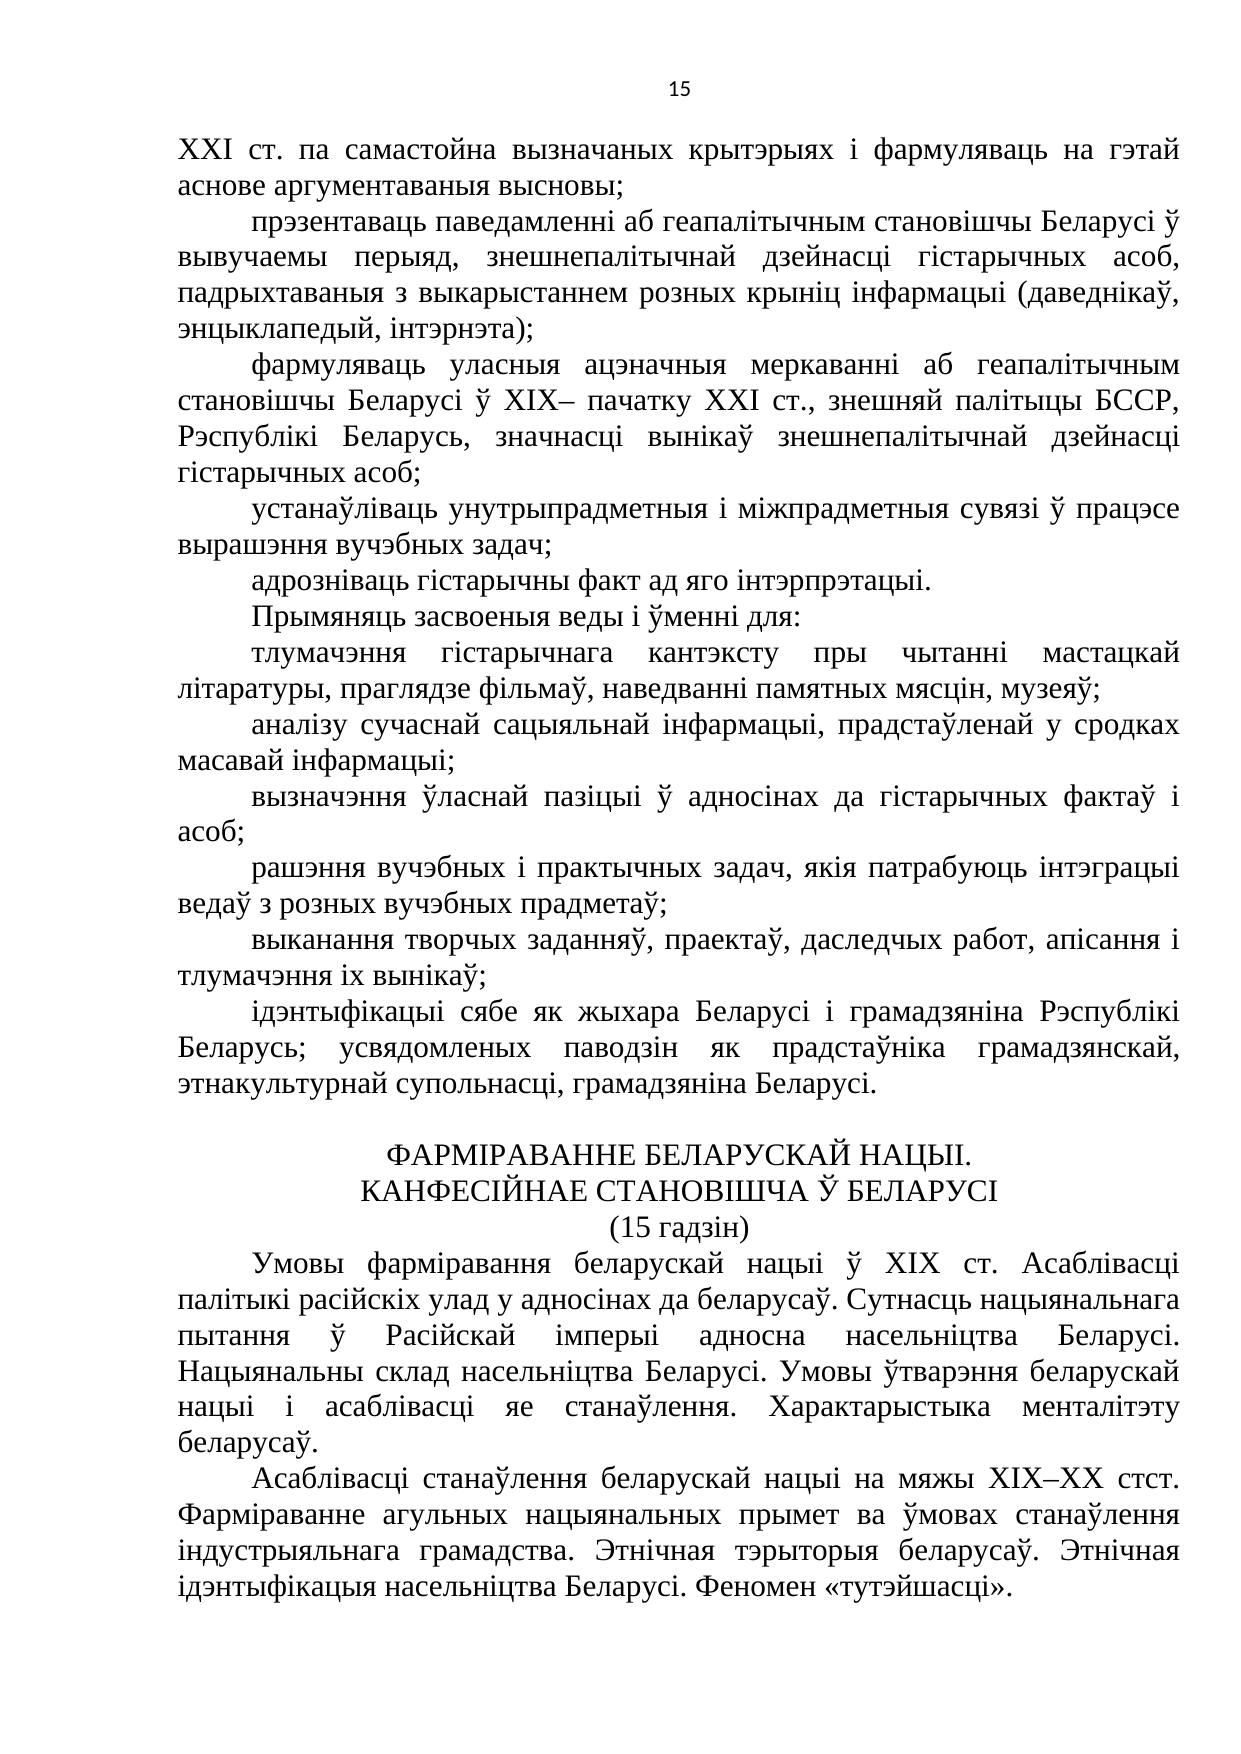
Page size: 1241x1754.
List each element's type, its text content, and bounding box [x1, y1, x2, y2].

text ФАРМІРАВАННЕ БЕЛАРУСКАЙ НАЦЫІ. [177, 1136, 1181, 1172]
text вызначэння ўласнай пазіцыі ў адносінах да гістарычных фактаў і асоб; [177, 777, 1181, 849]
text (15 гадзін) [177, 1208, 1181, 1244]
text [177, 130, 1181, 202]
text Умовы фарміравання беларускай нацыі ў XIX ст. Асаблівасці палітыкі расійскіх улад у адносінах да беларусаў. Сутнасць нацыянальнага пытання ў Расійскай імперыі адносна насельніцтва Беларусі. Нацыянальны склад насельніцтва Беларусі. Умовы ўтварэння беларускай нацыі і асаблівасці яе станаўлення. Характарыстыка менталітэту беларусаў. [177, 1244, 1181, 1459]
text устанаўліваць унутрыпрадметныя і міжпрадметныя сувязі ў працэсе вырашэння вучэбных задач; [177, 489, 1181, 561]
text адрозніваць гістарычны факт ад яго інтэрпрэтацыі. [177, 561, 1181, 597]
text тлумачэння гістарычнага кантэксту пры чытанні мастацкай літаратуры, праглядзе фільмаў, наведванні памятных мясцін, музеяў; [177, 633, 1181, 705]
text фармуляваць уласныя ацэначныя меркаванні аб геапалітычным становішчы Беларусі ў XIX– пачатку XXI ст., знешняй палітыцы БССР, Рэспублікі Беларусь, значнасці вынікаў знешнепалітычнай дзейнасці гістарычных асоб; [177, 346, 1181, 489]
text рашэння вучэбных і практычных задач, якія патрабуюць інтэграцыі ведаў з розных вучэбных прадметаў; [177, 849, 1181, 921]
text ідэнтыфікацыі сябе як жыхара Беларусі і грамадзяніна Рэспублікі Беларусь; усвядомленых паводзін як прадстаўніка грамадзянскай, этнакультурнай супольнасці, грамадзяніна Беларусі. [177, 992, 1181, 1100]
text выканання творчых заданняў, праектаў, даследчых работ, апісання і тлумачэння іх вынікаў; [177, 921, 1181, 992]
text прэзентаваць паведамленні аб геапалітычным становішчы Беларусі ў вывучаемы перыяд, знешнепалітычнай дзейнасці гістарычных асоб, падрыхтаваныя з выкарыстаннем розных крыніц інфармацыі (даведнікаў, энцыклапедый, інтэрнэта); [177, 202, 1181, 346]
text Асаблівасці станаўлення беларускай нацыі на мяжы XIX–XX стст. Фарміраванне агульных нацыянальных прымет ва ўмовах станаўлення індустрыяльнага грамадства. Этнічная тэрыторыя беларусаў. Этнічная ідэнтыфікацыя насельніцтва Беларусі. Феномен «тутэйшасці». [177, 1459, 1181, 1603]
text аналізу сучаснай сацыяльнай інфармацыі, прадстаўленай у сродках масавай інфармацыі; [177, 705, 1181, 777]
text КАНФЕСІЙНАЕ СТАНОВІШЧА Ў БЕЛАРУСІ [177, 1172, 1181, 1208]
text Прымяняць засвоеныя веды і ўменні для: [177, 597, 1181, 633]
